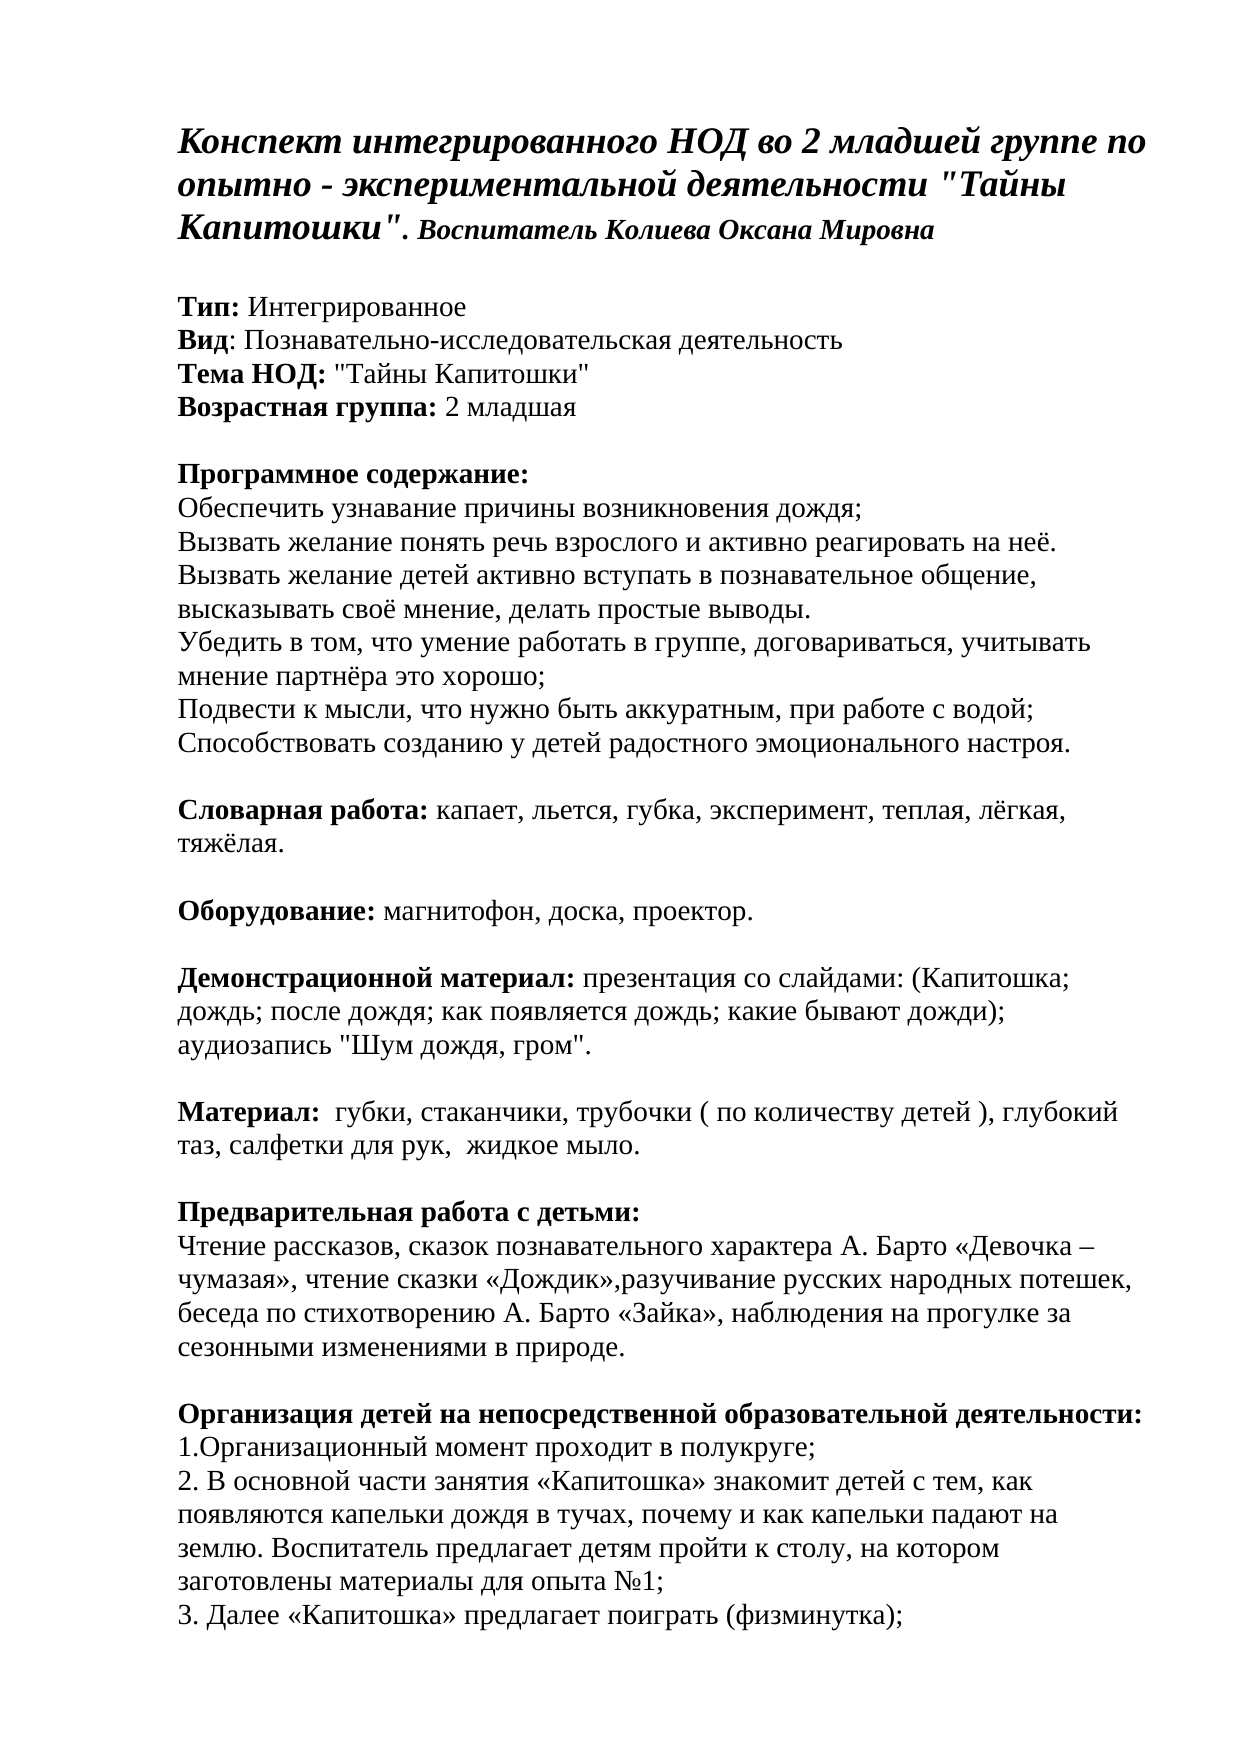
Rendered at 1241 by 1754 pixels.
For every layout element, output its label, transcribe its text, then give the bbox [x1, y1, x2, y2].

text Конспект интегрированного НОД во 2 младшей группе по опытно - экспериментальной деятельности "Тайны Капитошки". Воспитатель Колиева Оксана Мировна [177, 118, 1152, 247]
text Тип: Интегрированное Вид: Познавательно-исследовательская деятельность Тема НОД: "Тайны Капитошки" Возрастная группа: 2 младшая [177, 289, 1152, 423]
